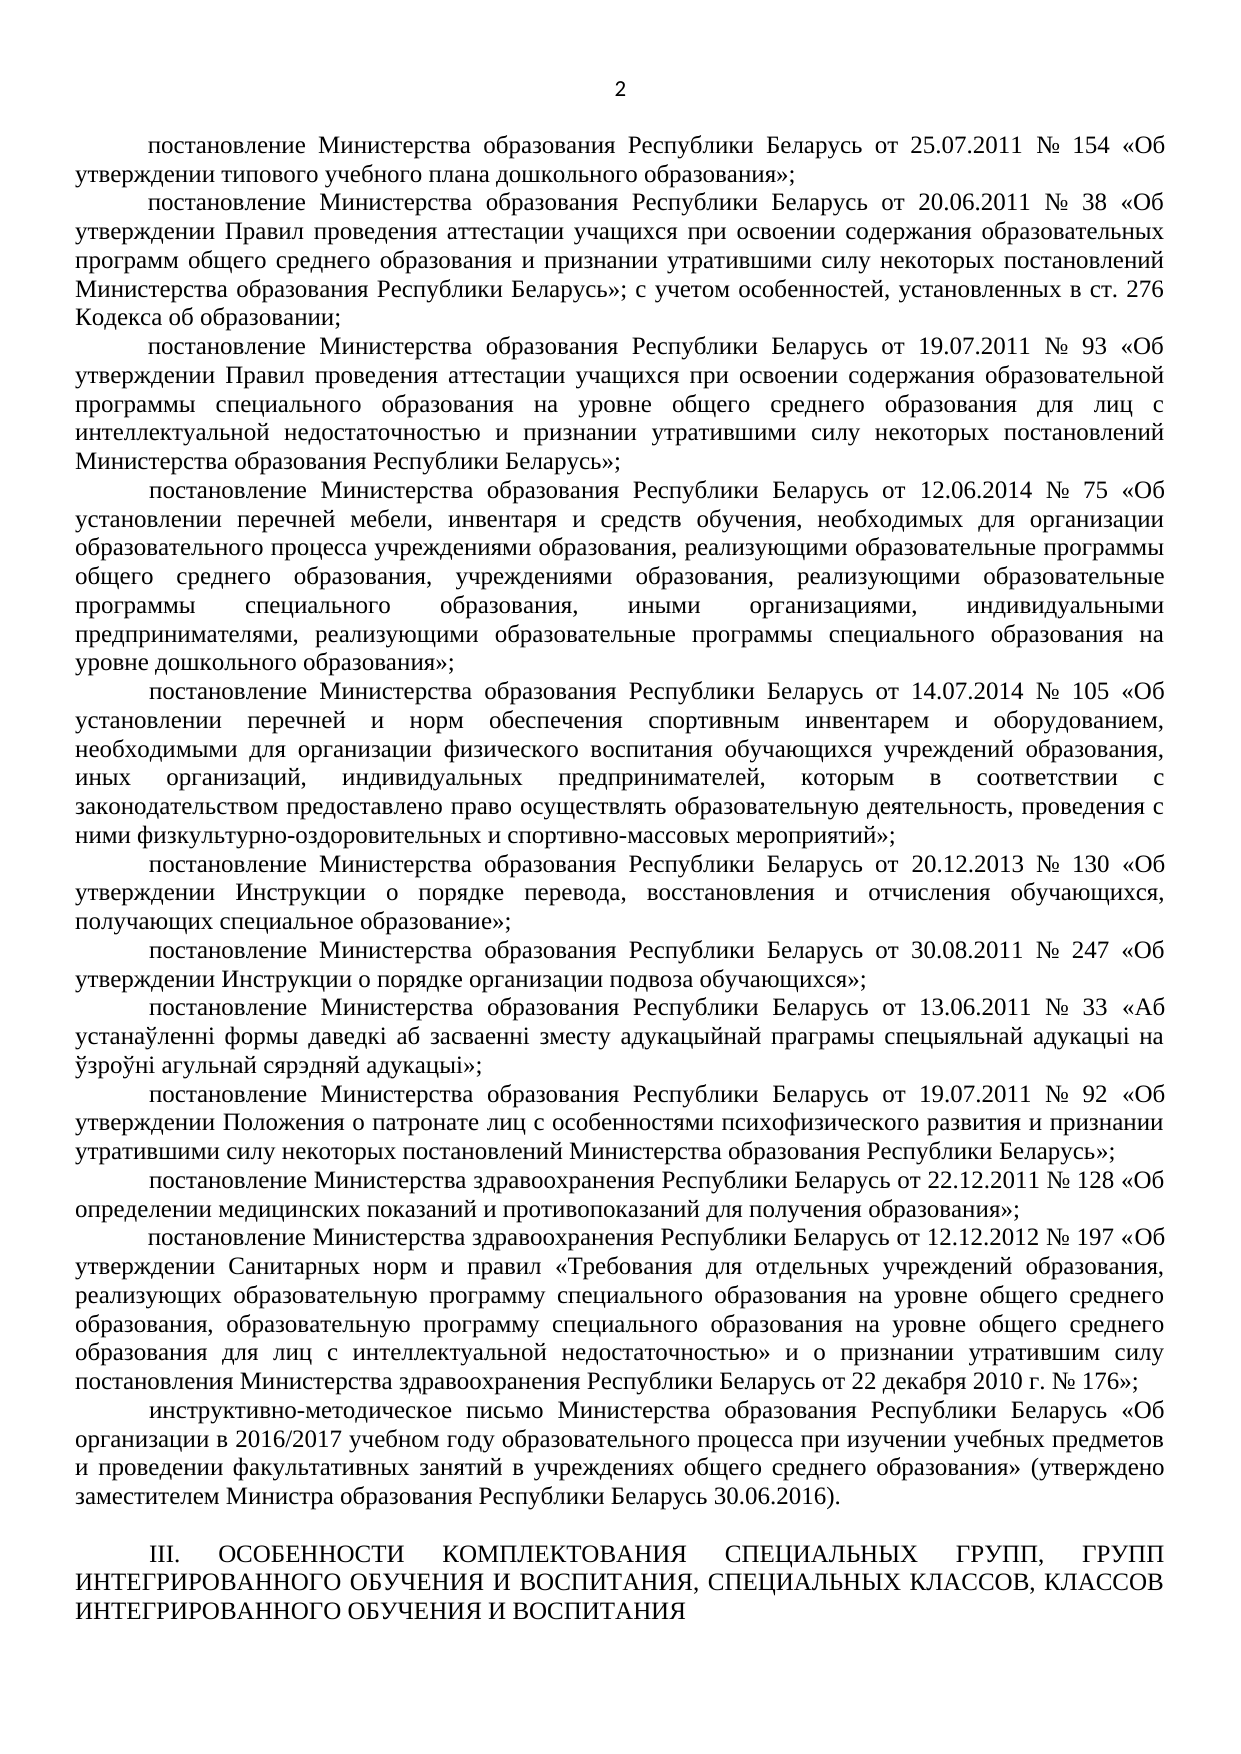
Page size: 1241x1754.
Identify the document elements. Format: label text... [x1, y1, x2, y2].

text постановление Министерства образования Республики Беларусь от 14.07.2014 № 105 «Об установлении перечней и норм обеспечения спортивным инвентарем и оборудованием, необходимыми для организации физического воспитания обучающихся учреждений образования, иных организаций, индивидуальных предпринимателей, которым в соответствии с законодательством предоставлено право осуществлять образовательную деятельность, проведения с ними физкультурно-оздоровительных и спортивно-массовых мероприятий»; [75, 676, 1165, 849]
text постановление Министерства образования Республики Беларусь от 19.07.2011 № 92 «Об утверждении Положения о патронате лиц с особенностями психофизического развития и признании утратившими силу некоторых постановлений Министерства образования Республики Беларусь»; [75, 1079, 1165, 1165]
text постановление Министерства здравоохранения Республики Беларусь от 12.12.2012 № 197 «Об утверждении Санитарных норм и правил «Требования для отдельных учреждений образования, реализующих образовательную программу специального образования на уровне общего среднего образования, образовательную программу специального образования на уровне общего среднего образования для лиц с интеллектуальной недостаточностью» и о признании утратившим силу постановления Министерства здравоохранения Республики Беларусь от 22 декабря 2010 г. № 176»; [75, 1222, 1165, 1395]
text постановление Министерства образования Республики Беларусь от 19.07.2011 № 93 «Об утверждении Правил проведения аттестации учащихся при освоении содержания образовательной программы специального образования на уровне общего среднего образования для лиц с интеллектуальной недостаточностью и признании утратившими силу некоторых постановлений Министерства образования Республики Беларусь»; [75, 331, 1165, 475]
text постановление Министерства образования Республики Беларусь от 13.06.2011 № 33 «Аб устанаўленнi формы даведкi аб засваеннi зместу адукацыйнай праграмы спецыяльнай адукацыi на ўзроўнi агульнай сярэдняй адукацыi»; [75, 992, 1165, 1079]
text постановление Министерства здравоохранения Республики Беларусь от 22.12.2011 № 128 «Об определении медицинских показаний и противопоказаний для получения образования»; [75, 1165, 1165, 1222]
text постановление Министерства образования Республики Беларусь от 30.08.2011 № 247 «Об утверждении Инструкции о порядке организации подвоза обучающихся»; [75, 935, 1165, 992]
text постановление Министерства образования Республики Беларусь от 20.06.2011 № 38 «Об утверждении Правил проведения аттестации учащихся при освоении содержания образовательных программ общего среднего образования и признании утратившими силу некоторых постановлений Министерства образования Республики Беларусь»; с учетом особенностей, установленных в ст. 276 Кодекса об образовании; [75, 187, 1165, 331]
text постановление Министерства образования Республики Беларусь от 20.12.2013 № 130 «Об утверждении Инструкции о порядке перевода, восстановления и отчисления обучающихся, получающих специальное образование»; [75, 849, 1165, 935]
text III. ОСОБЕННОСТИ КОМПЛЕКТОВАНИЯ СПЕЦИАЛЬНЫХ ГРУПП, ГРУПП ИНТЕГРИРОВАННОГО ОБУЧЕНИЯ И ВОСПИТАНИЯ, СПЕЦИАЛЬНЫХ КЛАССОВ, КЛАССОВ ИНТЕГРИРОВАННОГО ОБУЧЕНИЯ И ВОСПИТАНИЯ [75, 1539, 1165, 1625]
text постановление Министерства образования Республики Беларусь от 25.07.2011 № 154 «Об утверждении типового учебного плана дошкольного образования»; [75, 130, 1165, 187]
text постановление Министерства образования Республики Беларусь от 12.06.2014 № 75 «Об установлении перечней мебели, инвентаря и средств обучения, необходимых для организации образовательного процесса учреждениями образования, реализующими образовательные программы общего среднего образования, учреждениями образования, реализующими образовательные программы специального образования, иными организациями, индивидуальными предпринимателями, реализующими образовательные программы специального образования на уровне дошкольного образования»; [75, 475, 1165, 676]
text инструктивно-методическое письмо Министерства образования Республики Беларусь «Об организации в 2016/2017 учебном году образовательного процесса при изучении учебных предметов и проведении факультативных занятий в учреждениях общего среднего образования» (утверждено заместителем Министра образования Республики Беларусь 30.06.2016). [75, 1395, 1165, 1510]
